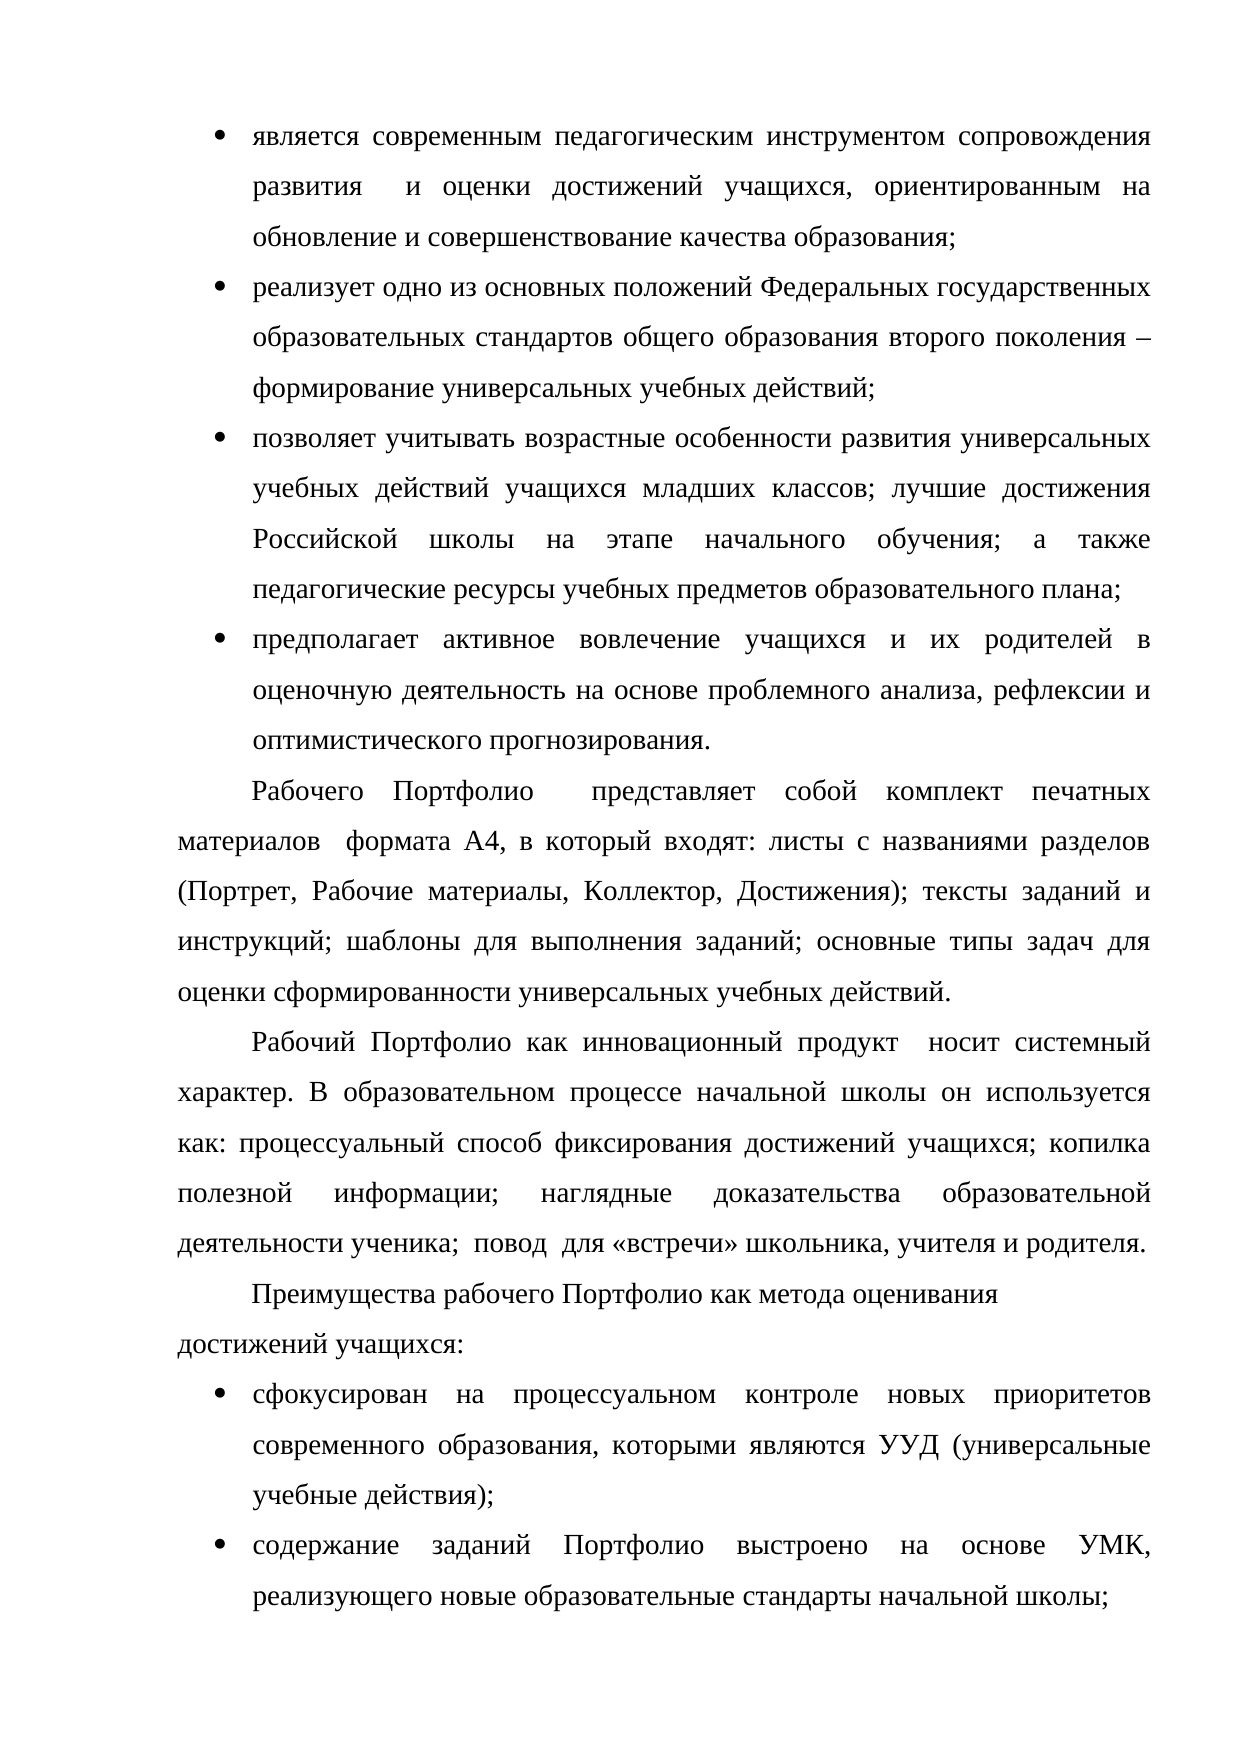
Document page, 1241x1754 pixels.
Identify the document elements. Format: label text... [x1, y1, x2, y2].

list реализует одно из основных положений Федеральных государственных образовательных стандартов общего образования второго поколения – формирование универсальных учебных действий; [215, 269, 1152, 403]
text Преимущества рабочего Портфолио как метода оценивания достижений учащихся: [177, 1276, 1152, 1359]
list сфокусирован на процессуальном контроле новых приоритетов современного образования, которыми являются УУД (универсальные учебные действия); [215, 1376, 1152, 1511]
list содержание заданий Портфолио выстроено на основе УМК, реализующего новые образовательные стандарты начальной школы; [215, 1527, 1152, 1611]
list предполагает активное вовлечение учащихся и их родителей в оценочную деятельность на основе проблемного анализа, рефлексии и оптимистического прогнозирования. [215, 622, 1152, 756]
text Рабочий Портфолио как инновационный продукт носит системный характер. В образовательном процессе начальной школы он используется как: процессуальный способ фиксирования достижений учащихся; копилка полезной информации; наглядные доказательства образовательной деятельности ученика; повод для «встречи» школьника, учителя и родителя. [177, 1024, 1152, 1259]
list является современным педагогическим инструментом сопровождения развития и оценки достижений учащихся, ориентированным на обновление и совершенствование качества образования; [215, 118, 1152, 252]
text Рабочего Портфолио представляет собой комплект печатных материалов формата А4, в который входят: листы с названиями разделов (Портрет, Рабочие материалы, Коллектор, Достижения); тексты заданий и инструкций; шаблоны для выполнения заданий; основные типы задач для оценки сформированности универсальных учебных действий. [177, 773, 1152, 1007]
list позволяет учитывать возрастные особенности развития универсальных учебных действий учащихся младших классов; лучшие достижения Российской школы на этапе начального обучения; а также педагогические ресурсы учебных предметов образовательного плана; [215, 420, 1152, 605]
